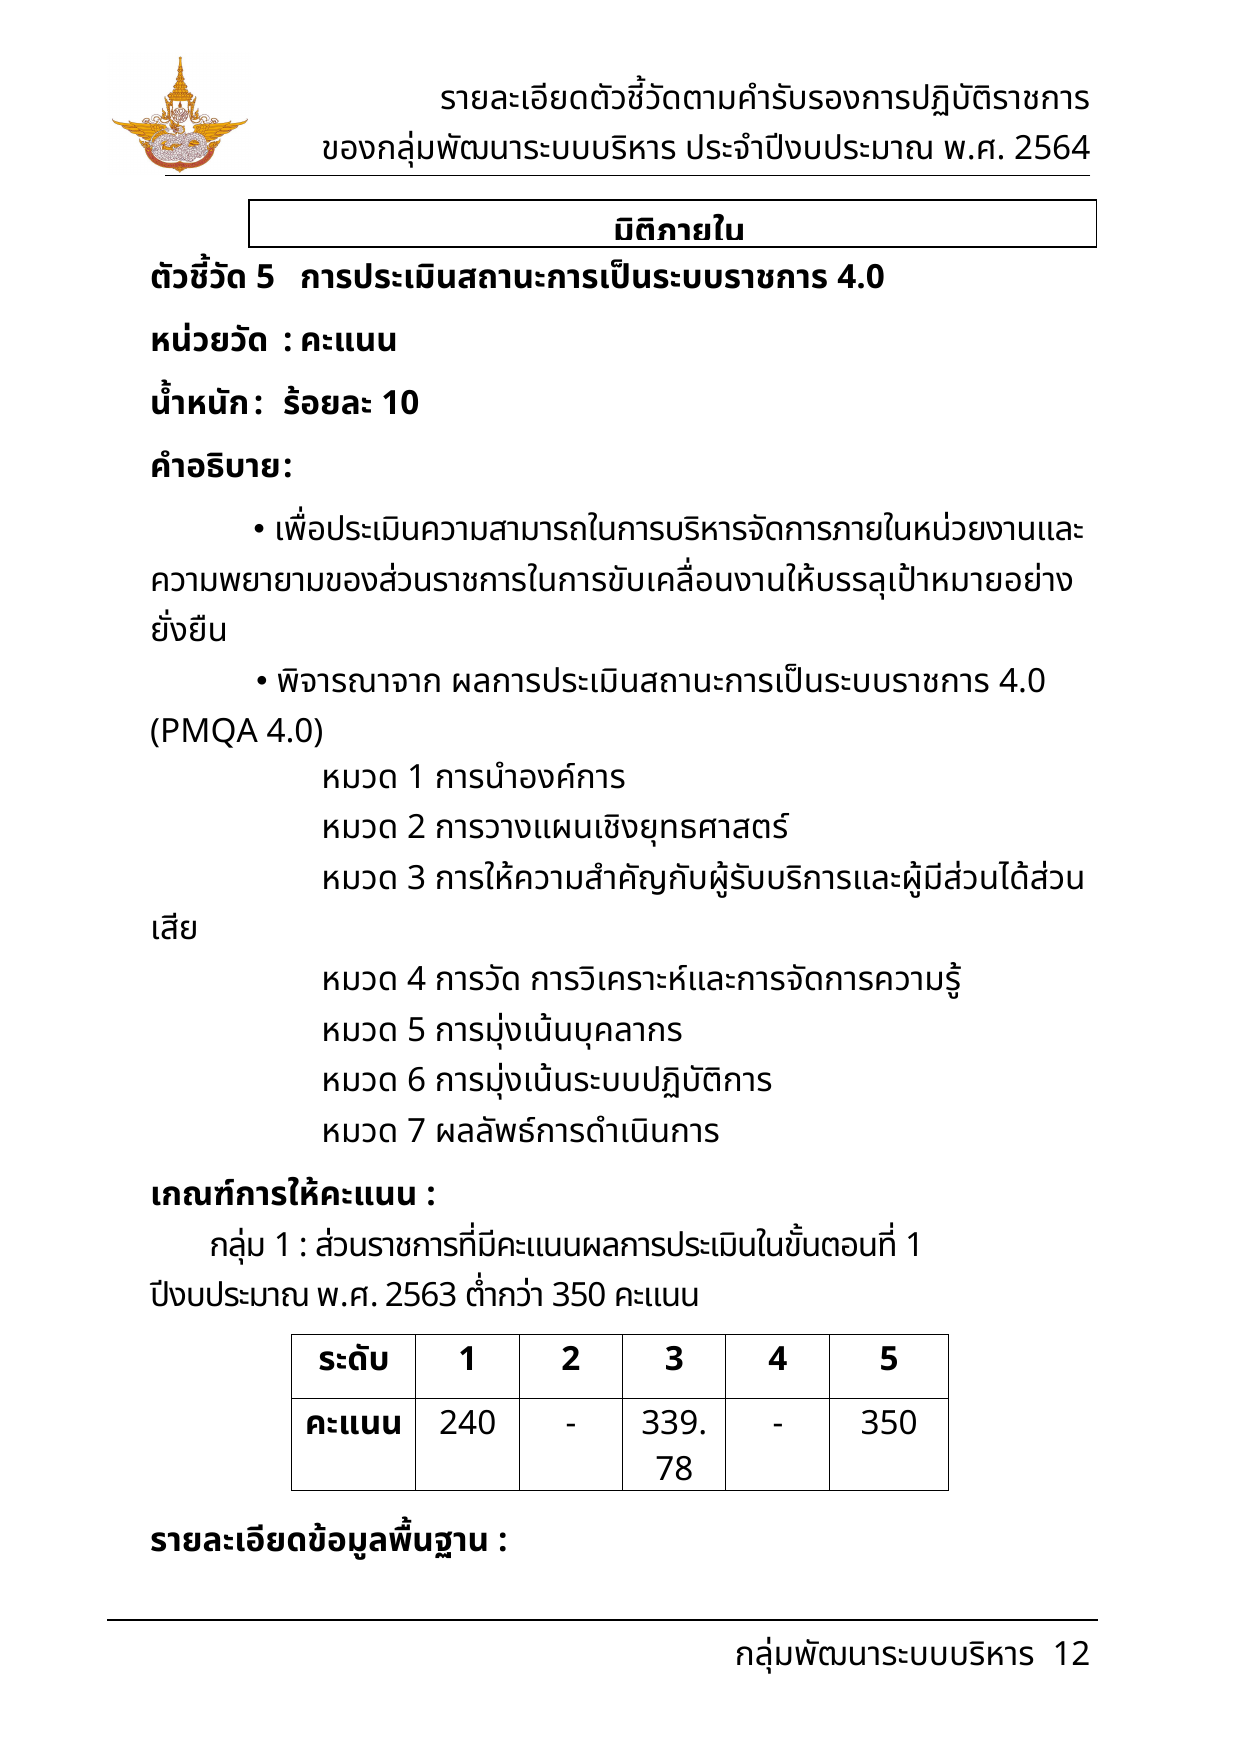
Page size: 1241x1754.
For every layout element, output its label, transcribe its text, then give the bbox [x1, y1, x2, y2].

table_cell คะแนน [292, 1399, 415, 1490]
table_header 2 [520, 1335, 622, 1398]
text หมวด 6 การมุ่งเน้นระบบปฏิบัติการ [150, 1056, 1090, 1107]
list เกณฑ์การให้คะแนน : [150, 1170, 1090, 1220]
table_cell 240 [416, 1399, 519, 1490]
text พิจารณาจาก ผลการประเมินสถานะการเป็นระบบราชการ 4.0 (PMQA 4.0) [150, 656, 1090, 752]
table_header ระดับ [292, 1335, 415, 1398]
text หมวด 1 การนำองค์การ [150, 752, 1090, 803]
text หมวด 2 การวางแผนเชิงยุทธศาสตร์ [150, 803, 1090, 854]
text เพื่อประเมินความสามารถในการบริหารจัดการภายในหน่วยงานและความพยายามของส่วนราชการในการขับเคลื่อนงานให้บรรลุเป้าหมายอย่างยั่งยืน [150, 505, 1090, 656]
text น้ำหนัก : ร้อยละ 10 [150, 379, 1090, 429]
text กลุ่ม 1 : ส่วนราชการที่มีคะแนนผลการประเมินในขั้นตอนที่ 1 ปีงบประมาณ พ.ศ. 2563 ต่ำกว่า 350 คะแนน [150, 1220, 1090, 1322]
table_header 1 [416, 1335, 519, 1398]
text หมวด 7 ผลลัพธ์การดำเนินการ [150, 1107, 1090, 1157]
text หมวด 5 การมุ่งเน้นบุคลากร [150, 1005, 1090, 1056]
text หมวด 3 การให้ความสําคัญกับผู้รับบริการและผู้มีส่วนได้ส่วนเสีย [150, 854, 1090, 955]
text รายละเอียดข้อมูลพื้นฐาน : [150, 1516, 1090, 1567]
text หน่วยวัด : คะแนน [150, 316, 1090, 366]
table_cell 339.78 [623, 1399, 725, 1490]
table_cell - [726, 1399, 829, 1490]
text หมวด 4 การวัด การวิเคราะห์และการจัดการความรู้ [150, 955, 1090, 1005]
text คำอธิบาย : [150, 442, 1090, 493]
picture [106, 52, 252, 175]
table_cell - [520, 1399, 622, 1490]
table_cell 350 [830, 1399, 948, 1490]
table_header 4 [726, 1335, 829, 1398]
table_header 5 [830, 1335, 948, 1398]
table_header 3 [623, 1335, 725, 1398]
text ตัวชี้วัด 5 การประเมินสถานะการเป็นระบบราชการ 4.0 [150, 253, 1090, 303]
